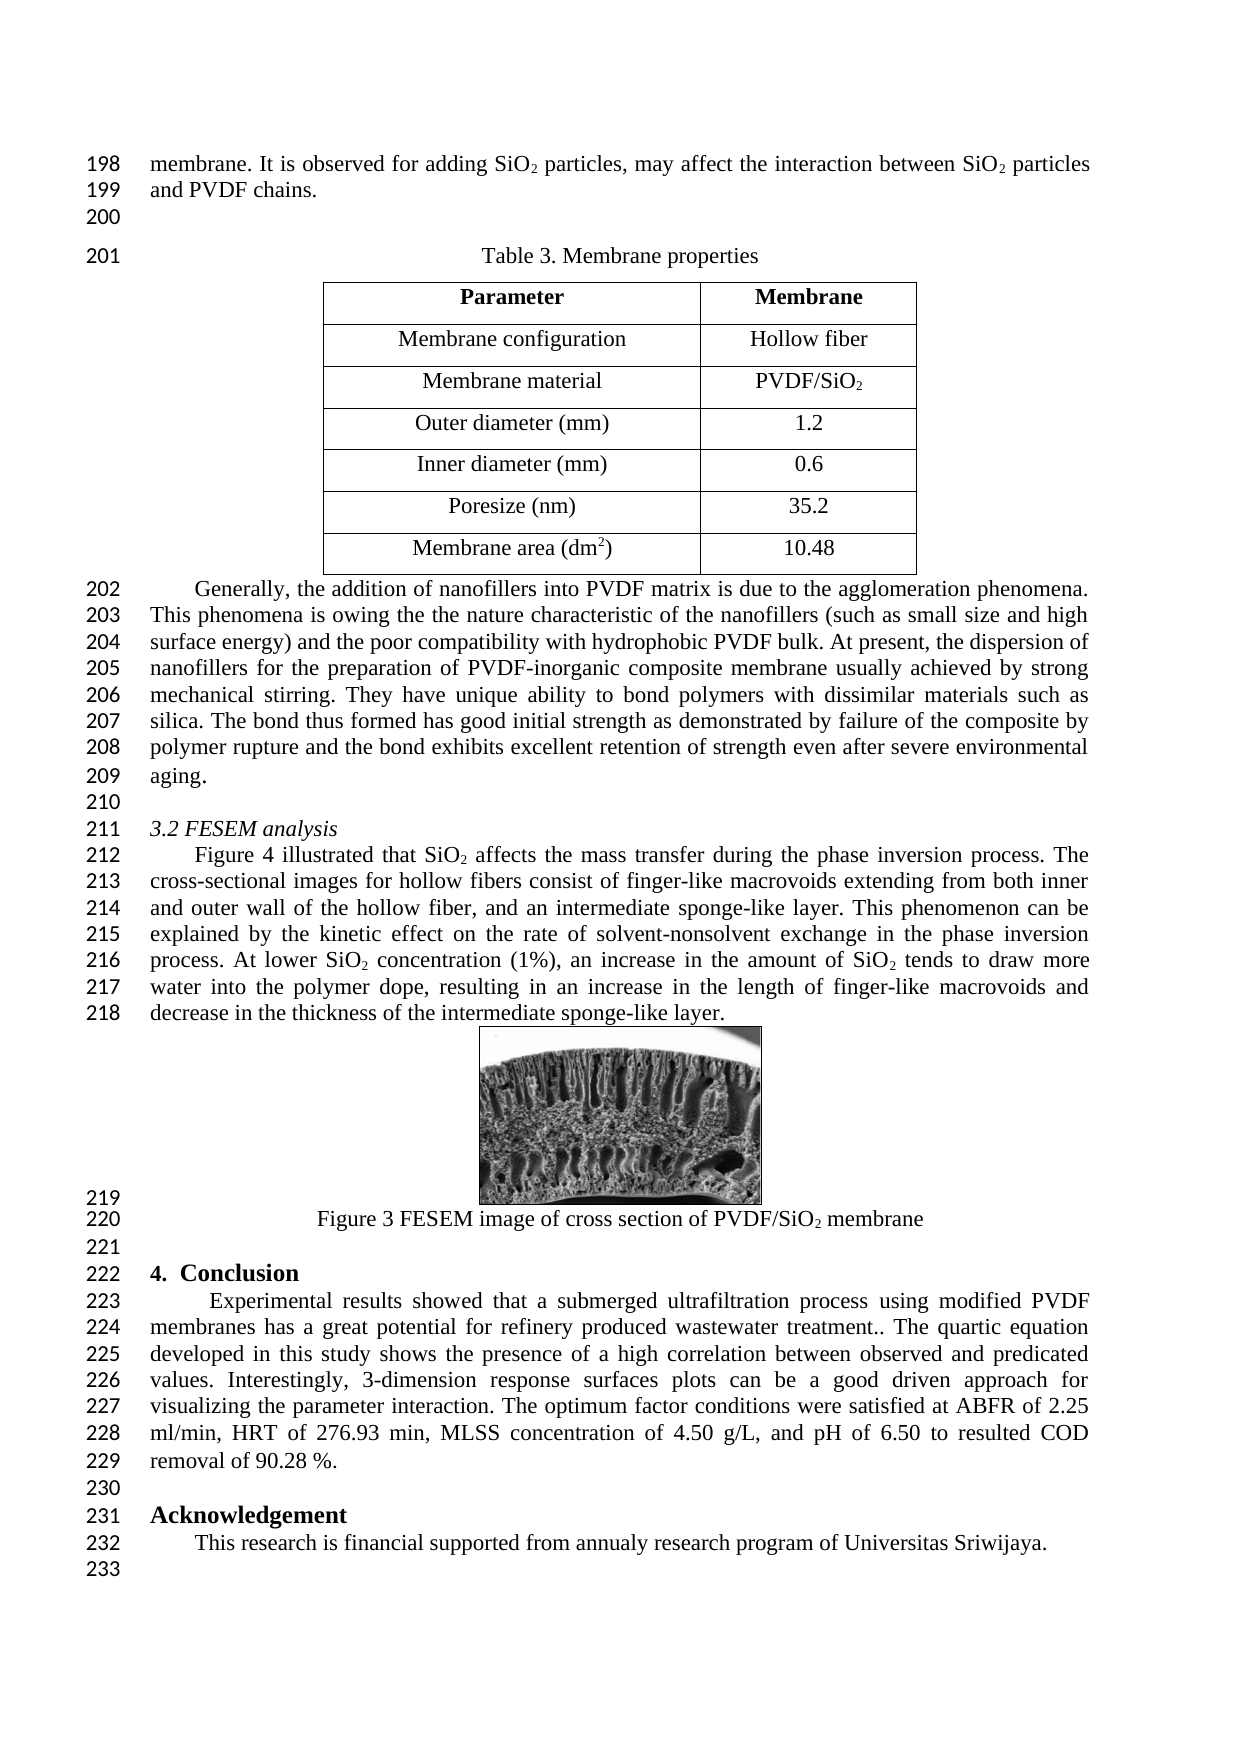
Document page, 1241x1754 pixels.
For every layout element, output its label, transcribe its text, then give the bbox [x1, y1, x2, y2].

table_cell 0.6 [701, 450, 916, 491]
picture [480, 1027, 761, 1204]
text Generally, the addition of nanofillers into PVDF matrix is due to the agglomeration phenomena. This phenomena is owing the the nature characteristic of the nanofillers (such as small size and high surface energy) and the poor compatibility with hydrophobic PVDF bulk. At present, the dispersion of nanofillers for the preparation of PVDF-inorganic composite membrane usually achieved by strong mechanical stirring. They have unique ability to bond polymers with dissimilar materials such as silica. The bond thus formed has good initial strength as demonstrated by failure of the composite by polymer rupture and the bond exhibits excellent retention of strength even after severe environmental aging. [150, 575, 1090, 788]
table_cell PVDF/SiO2 [701, 367, 916, 407]
list Conclusion [150, 1258, 1090, 1287]
table_cell Membrane material [324, 367, 700, 407]
table_cell 10.48 [701, 534, 916, 574]
text Table 3. Membrane properties [150, 242, 1090, 268]
text Acknowledgement [150, 1500, 1090, 1529]
table_header Membrane [701, 283, 916, 324]
table_cell Outer diameter (mm) [324, 409, 700, 449]
table_cell Hollow fiber [701, 325, 916, 366]
table_cell 35.2 [701, 492, 916, 532]
text Experimental results showed that a submerged ultrafiltration process using modified PVDF membranes has a great potential for refinery produced wastewater treatment.. The quartic equation developed in this study shows the presence of a high correlation between observed and predicated values. Interestingly, 3-dimension response surfaces plots can be a good driven approach for visualizing the parameter interaction. The optimum factor conditions were satisfied at ABFR of 2.25 ml/min, of 276.93 min, MLSS concentration of 4.50 g/L, and pH of 6.50 to resulted COD removal of 90.28 %. [150, 1287, 1090, 1474]
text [150, 150, 1090, 203]
text 3.2 FESEM analysis [150, 815, 1090, 841]
text Figure 4 illustrated that SiO2 affects the mass transfer during the phase inversion process. The cross-sectional images for hollow fibers consist of finger-like macrovoids extending from both inner and outer wall of the hollow fiber, and an intermediate sponge-like layer. This phenomenon can be explained by the kinetic effect on the rate of solvent-nonsolvent exchange in the phase inversion process. At lower SiO2 concentration (1%), an increase in the amount of SiO2 tends to draw more water into the polymer dope, resulting in an increase in the length of finger-like macrovoids and decrease in the thickness of the intermediate sponge-like layer. [150, 841, 1090, 1026]
table_cell 1.2 [701, 409, 916, 449]
table_cell Poresize (nm) [324, 492, 700, 532]
table_header Parameter [324, 283, 700, 324]
text Figure 3 FESEM image of cross section of PVDF/SiO2 membrane [150, 1205, 1090, 1232]
text This research is financial supported from annualy research program of Universitas Sriwijaya. [150, 1529, 1090, 1555]
table_cell Inner diameter (mm) [324, 450, 700, 491]
table_cell Membrane area (dm2) [324, 534, 700, 574]
table_cell Membrane configuration [324, 325, 700, 366]
